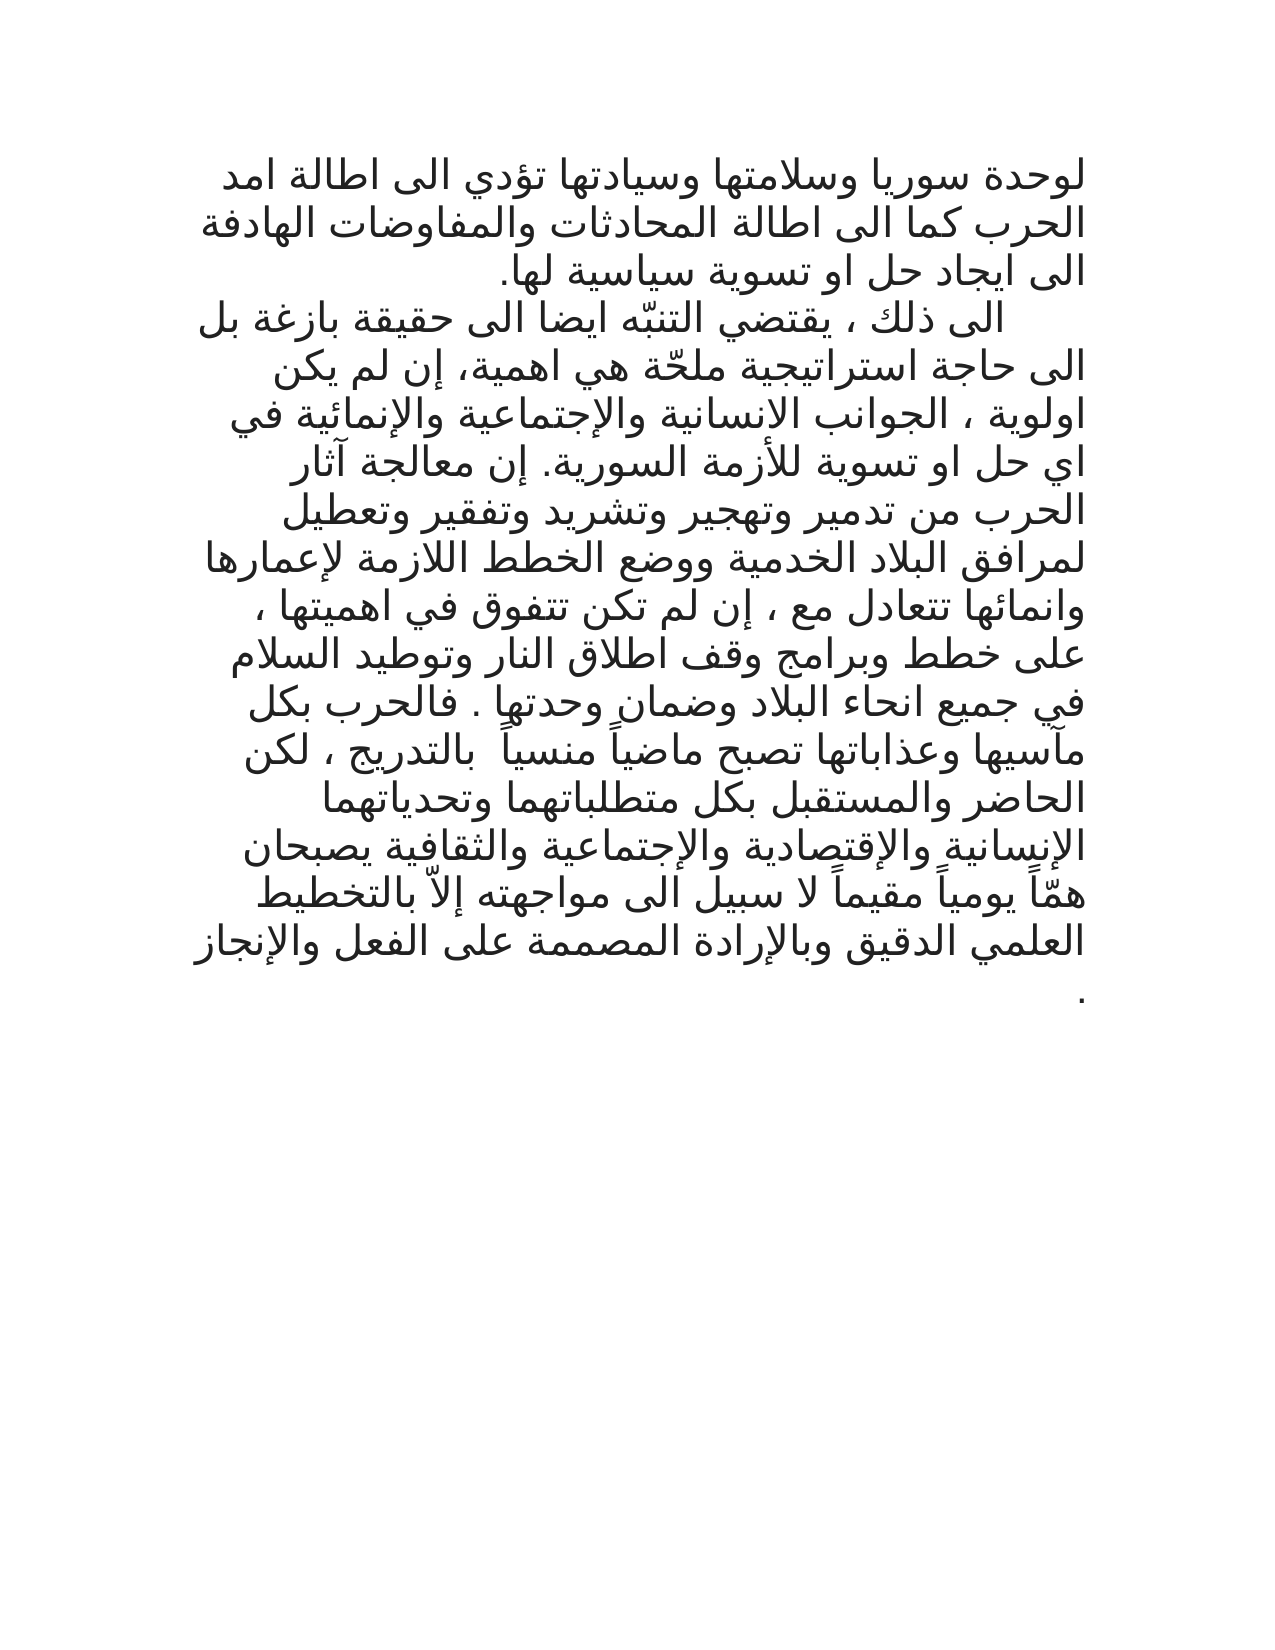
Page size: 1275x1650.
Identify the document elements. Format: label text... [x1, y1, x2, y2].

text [187, 150, 1087, 294]
text الى ذلك ، يقتضي التنبّه ايضا الى حقيقة بازغة بل الى حاجة استراتيجية ملحّة هي اهمية، إن لم يكن اولوية ، الجوانب الانسانية والإجتماعية والإنمائية في اي حل او تسوية للأزمة السورية. إن معالجة آثار الحرب من تدمير وتهجير وتشريد وتفقير وتعطيل لمرافق البلاد الخدمية ووضع الخطط اللازمة لإعمارها وانمائها تتعادل مع ، إن لم تكن تتفوق في اهميتها ، على خطط وبرامج وقف اطلاق النار وتوطيد السلام في جميع انحاء البلاد وضمان وحدتها . فالحرب بكل مآسيها وعذاباتها تصبح ماضياً منسياً بالتدريج ، لكن الحاضر والمستقبل بكل متطلباتهما وتحدياتهما الإنسانية والإقتصادية والإجتماعية والثقافية يصبحان همّاً يومياً مقيماً لا سبيل الى مواجهته إلاّ بالتخطيط العلمي الدقيق وبالإرادة المصممة على الفعل والإنجاز . [187, 294, 1087, 1012]
